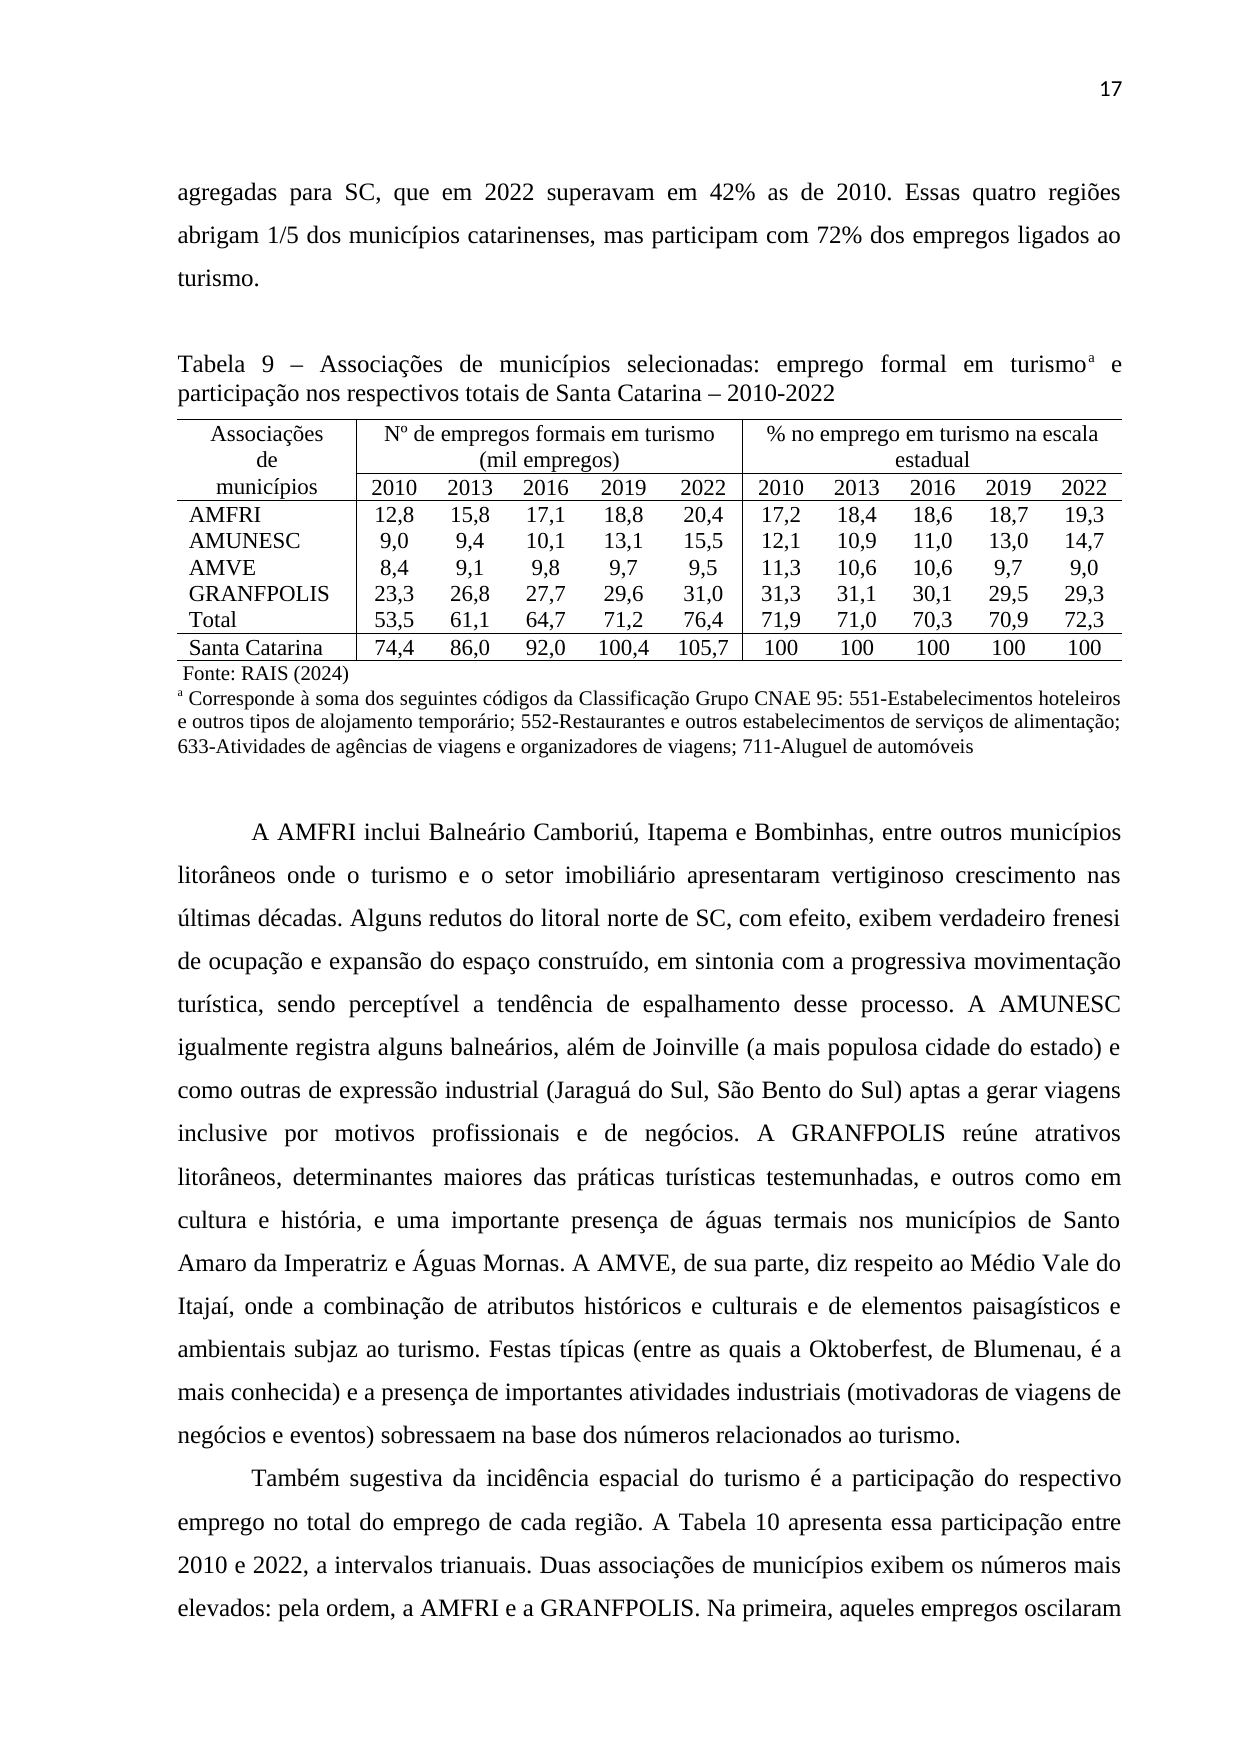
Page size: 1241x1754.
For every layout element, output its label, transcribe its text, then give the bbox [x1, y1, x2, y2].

table_cell 13,1 [584, 528, 663, 554]
table_cell 12,8 [357, 501, 432, 527]
table_cell 9,0 [357, 528, 432, 554]
table_cell 92,0 [508, 634, 583, 660]
table_cell 64,7 [508, 607, 583, 633]
table_cell 8,4 [357, 554, 432, 580]
table_cell 19,3 [1046, 501, 1122, 527]
table_cell 18,8 [584, 501, 663, 527]
table_cell 17,2 [743, 501, 819, 527]
table_cell 2019 [970, 474, 1046, 500]
table_cell 23,3 [357, 580, 432, 607]
table_cell 10,1 [508, 528, 583, 554]
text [177, 1463, 1122, 1622]
table_cell 27,7 [508, 580, 583, 607]
table_cell Santa Catarina [177, 634, 356, 660]
table_cell 72,3 [1046, 607, 1122, 633]
table_cell GRANFPOLIS [177, 580, 356, 607]
table_cell 71,9 [743, 607, 819, 633]
table_cell 2022 [663, 474, 742, 500]
table_cell 2013 [432, 474, 508, 500]
text Fonte: RAIS (2024) [177, 661, 1122, 685]
table_cell 2019 [584, 474, 663, 500]
table_cell 18,6 [895, 501, 970, 527]
table_cell 2010 [743, 474, 819, 500]
table_cell 26,8 [432, 580, 508, 607]
table_cell 2010 [357, 474, 432, 500]
table_cell 11,0 [895, 528, 970, 554]
table_cell 29,6 [584, 580, 663, 607]
table_cell AMFRI [177, 501, 356, 527]
table_cell 18,7 [970, 501, 1046, 527]
table_cell 9,0 [1046, 554, 1122, 580]
table_cell 70,9 [970, 607, 1046, 633]
table_header Associações de municípios [177, 420, 356, 500]
table_cell 14,7 [1046, 528, 1122, 554]
text a Corresponde à soma dos seguintes códigos da Classificação Grupo CNAE 95: 551-Estabelecimentos hoteleiros e outros tipos de alojamento temporário; 552-Restaurantes e outros estabelecimentos de serviços de alimentação; 633-Atividades de agências de viagens e organizadores de viagens; 711-Aluguel de automóveis [177, 685, 1122, 758]
table_cell 9,7 [970, 554, 1046, 580]
table_cell 13,0 [970, 528, 1046, 554]
table_cell 17,1 [508, 501, 583, 527]
table_cell 31,0 [663, 580, 742, 607]
table_cell 18,4 [819, 501, 894, 527]
table_cell 9,1 [432, 554, 508, 580]
table_cell 100 [1046, 634, 1122, 660]
table_cell 20,4 [663, 501, 742, 527]
table_cell 100,4 [584, 634, 663, 660]
table_cell 100 [819, 634, 894, 660]
table_cell AMVE [177, 554, 356, 580]
table_cell 10,6 [895, 554, 970, 580]
table_cell 29,5 [970, 580, 1046, 607]
text A AMFRI inclui Balneário Camboriú, Itapema e Bombinhas, entre outros municípios litorâneos onde o turismo e o setor imobiliário apresentaram vertiginoso crescimento nas últimas décadas. Alguns redutos do litoral norte de SC, com efeito, exibem verdadeiro frenesi de ocupação e expansão do espaço construído, em sintonia com a progressiva movimentação turística, sendo perceptível a tendência de espalhamento desse processo. A AMUNESC igualmente registra alguns balneários, além de Joinville (a mais populosa cidade do estado) e como outras de expressão industrial (Jaraguá do Sul, São Bento do Sul) aptas a gerar viagens inclusive por motivos profissionais e de negócios. A GRANFPOLIS reúne atrativos litorâneos, determinantes maiores das práticas turísticas testemunhadas, e outros como em cultura e história, e uma importante presença de águas termais nos municípios de Santo Amaro da Imperatriz e Águas Mornas. A AMVE, de sua parte, diz respeito ao Médio Vale do Itajaí, onde a combinação de atributos históricos e culturais e de elementos paisagísticos e ambientais subjaz ao turismo. Festas típicas (entre as quais a Oktoberfest, de Blumenau, é a mais conhecida) e a presença de importantes atividades industriais (motivadoras de viagens de negócios e eventos) sobressaem na base dos números relacionados ao turismo. [177, 817, 1122, 1449]
table_cell 100 [743, 634, 819, 660]
table_cell 100 [970, 634, 1046, 660]
table_cell Total [177, 607, 356, 633]
table_cell 9,8 [508, 554, 583, 580]
table_cell 29,3 [1046, 580, 1122, 607]
table_cell 31,1 [819, 580, 894, 607]
table_header Nº de empregos formais em turismo (mil empregos) [357, 420, 742, 473]
text Tabela 9 – Associações de municípios selecionadas: emprego formal em turismoa e participação nos respectivos totais de Santa Catarina – 2010-2022 [177, 349, 1122, 406]
table_cell 61,1 [432, 607, 508, 633]
table_cell 76,4 [663, 607, 742, 633]
table_cell 74,4 [357, 634, 432, 660]
table_cell 9,5 [663, 554, 742, 580]
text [177, 177, 1122, 292]
table_cell 10,9 [819, 528, 894, 554]
table_header % no emprego em turismo na escala estadual [743, 420, 1122, 473]
table_cell 11,3 [743, 554, 819, 580]
table_cell 15,5 [663, 528, 742, 554]
table_cell 53,5 [357, 607, 432, 633]
table_cell 30,1 [895, 580, 970, 607]
table_cell 2016 [895, 474, 970, 500]
table_cell 86,0 [432, 634, 508, 660]
table_cell AMUNESC [177, 528, 356, 554]
table_cell 71,0 [819, 607, 894, 633]
table_cell 9,7 [584, 554, 663, 580]
table_cell 12,1 [743, 528, 819, 554]
table_cell 2013 [819, 474, 894, 500]
table_cell 2016 [508, 474, 583, 500]
table_cell 71,2 [584, 607, 663, 633]
table_cell 10,6 [819, 554, 894, 580]
table_cell 31,3 [743, 580, 819, 607]
table_cell 70,3 [895, 607, 970, 633]
table_cell 15,8 [432, 501, 508, 527]
table_cell 9,4 [432, 528, 508, 554]
table_cell 100 [895, 634, 970, 660]
table_cell 105,7 [663, 634, 742, 660]
table_cell 2022 [1046, 474, 1122, 500]
